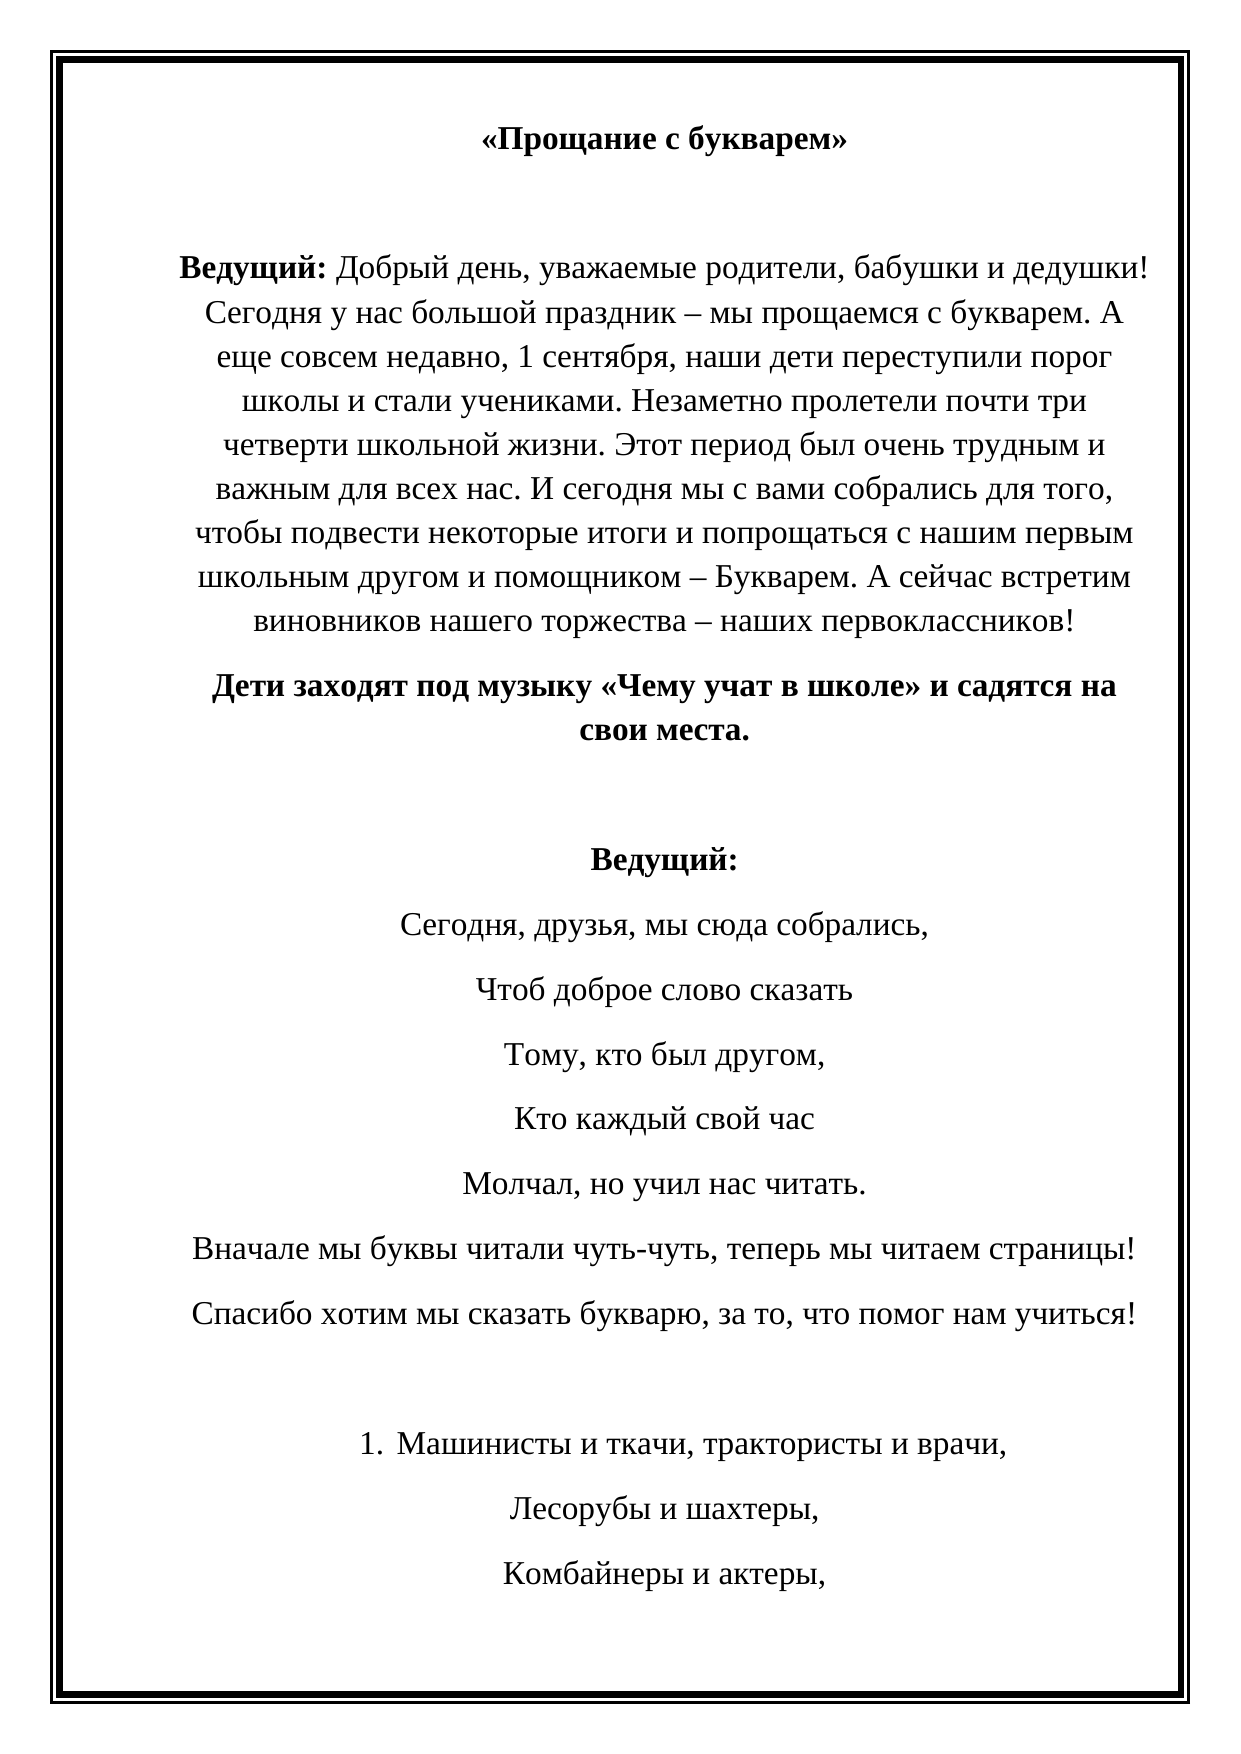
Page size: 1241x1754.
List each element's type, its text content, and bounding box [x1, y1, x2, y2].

text Кто каждый свой час [177, 1099, 1152, 1137]
text Ведущий: [177, 839, 1152, 877]
text Чтоб доброе слово сказать [177, 969, 1152, 1007]
text Вначале мы буквы читали чуть-чуть, теперь мы читаем страницы! [177, 1228, 1152, 1267]
text Спасибо хотим мы сказать букварю, за то, что помог нам учиться! [177, 1293, 1152, 1332]
text Ведущий: Добрый день, уважаемые родители, бабушки и дедушки! Сегодня у нас большой праздник – мы прощаемся с букварем. А еще совсем недавно, 1 сентября, наши дети переступили порог школы и стали учениками. Незаметно пролетели почти три четверти школьной жизни. Этот период был очень трудным и важным для всех нас. И сегодня мы с вами собрались для того, чтобы подвести некоторые итоги и попрощаться с нашим первым школьным другом и помощником – Букварем. А сейчас встретим виновников нашего торжества – наших первоклассников! [177, 248, 1152, 639]
text Тому, кто был другом, [177, 1034, 1152, 1072]
text Комбайнеры и актеры, [177, 1553, 1152, 1591]
text Молчал, но учил нас читать. [177, 1163, 1152, 1202]
list Машинисты и ткачи, трактористы и врачи, [214, 1423, 1152, 1461]
text Дети заходят под музыку «Чему учат в школе» и садятся на свои места. [177, 665, 1152, 748]
text «Прощание с букварем» [177, 118, 1152, 156]
text Лесорубы и шахтеры, [177, 1488, 1152, 1526]
text Сегодня, друзья, мы сюда собрались, [177, 904, 1152, 942]
